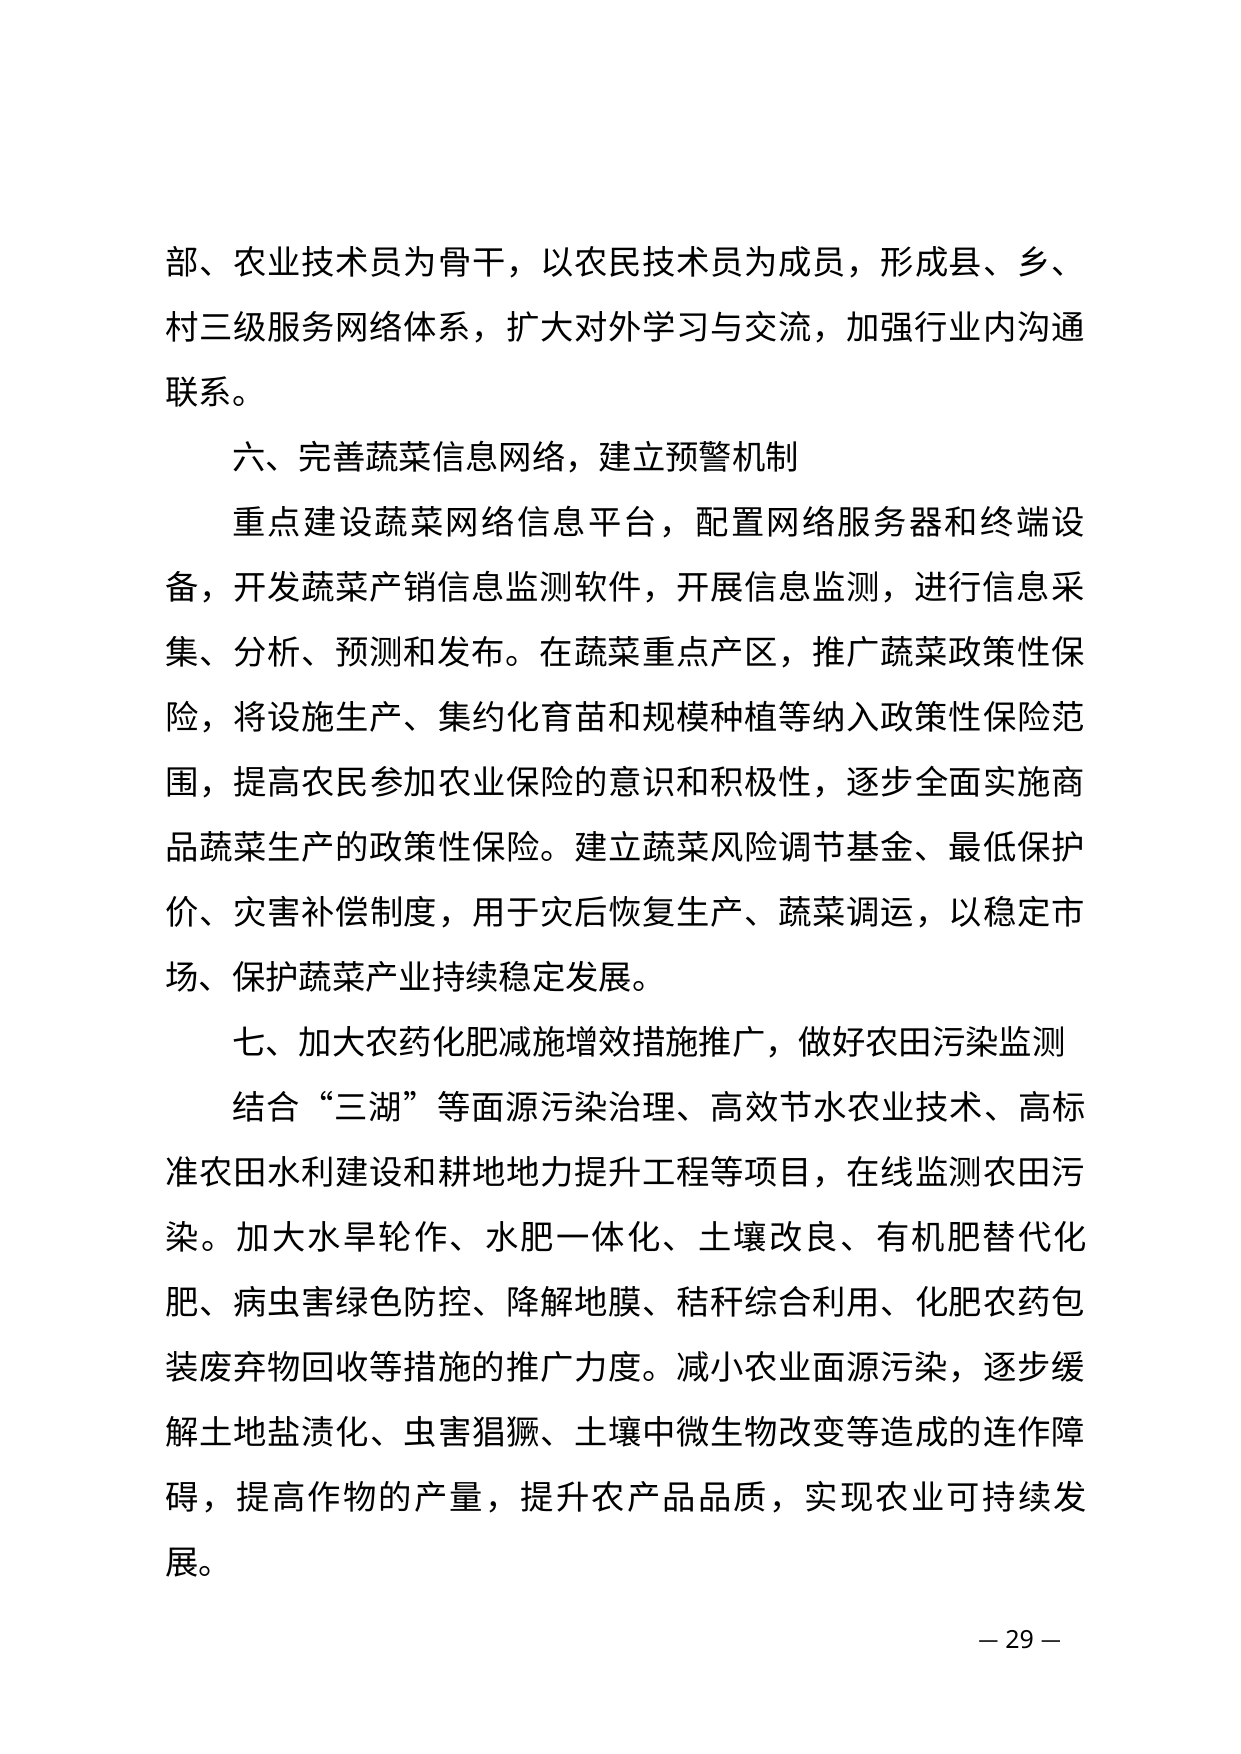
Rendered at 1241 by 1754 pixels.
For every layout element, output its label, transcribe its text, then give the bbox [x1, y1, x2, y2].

text 重点建设蔬菜网络信息平台，配置网络服务器和终端设备，开发蔬菜产销信息监测软件，开展信息监测，进行信息采集、分析、预测和发布。在蔬菜重点产区，推广蔬菜政策性保险，将设施生产、集约化育苗和规模种植等纳入政策性保险范围，提高农民参加农业保险的意识和积极性，逐步全面实施商品蔬菜生产的政策性保险。建立蔬菜风险调节基金、最低保护价、灾害补偿制度，用于灾后恢复生产、蔬菜调运，以稳定市场、保护蔬菜产业持续稳定发展。 [165, 487, 1087, 1007]
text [165, 227, 1087, 422]
list 结合“三湖”等面源污染治理、高效节水农业技术、高标准农田水利建设和耕地地力提升工程等项目，在线监测农田污染。加大水旱轮作、水肥一体化、土壤改良、有机肥替代化肥、病虫害绿色防控、降解地膜、秸秆综合利用、化肥农药包装废弃物回收等措施的推广力度。减小农业面源污染，逐步缓解土地盐渍化、虫害猖獗、土壤中微生物改变等造成的连作障碍，提高作物的产量，提升农产品品质，实现农业可持续发展。 [165, 1072, 1087, 1592]
text 六、完善蔬菜信息网络，建立预警机制 [165, 422, 1087, 487]
list 七、加大农药化肥减施增效措施推广，做好农田污染监测 [165, 1007, 1087, 1072]
